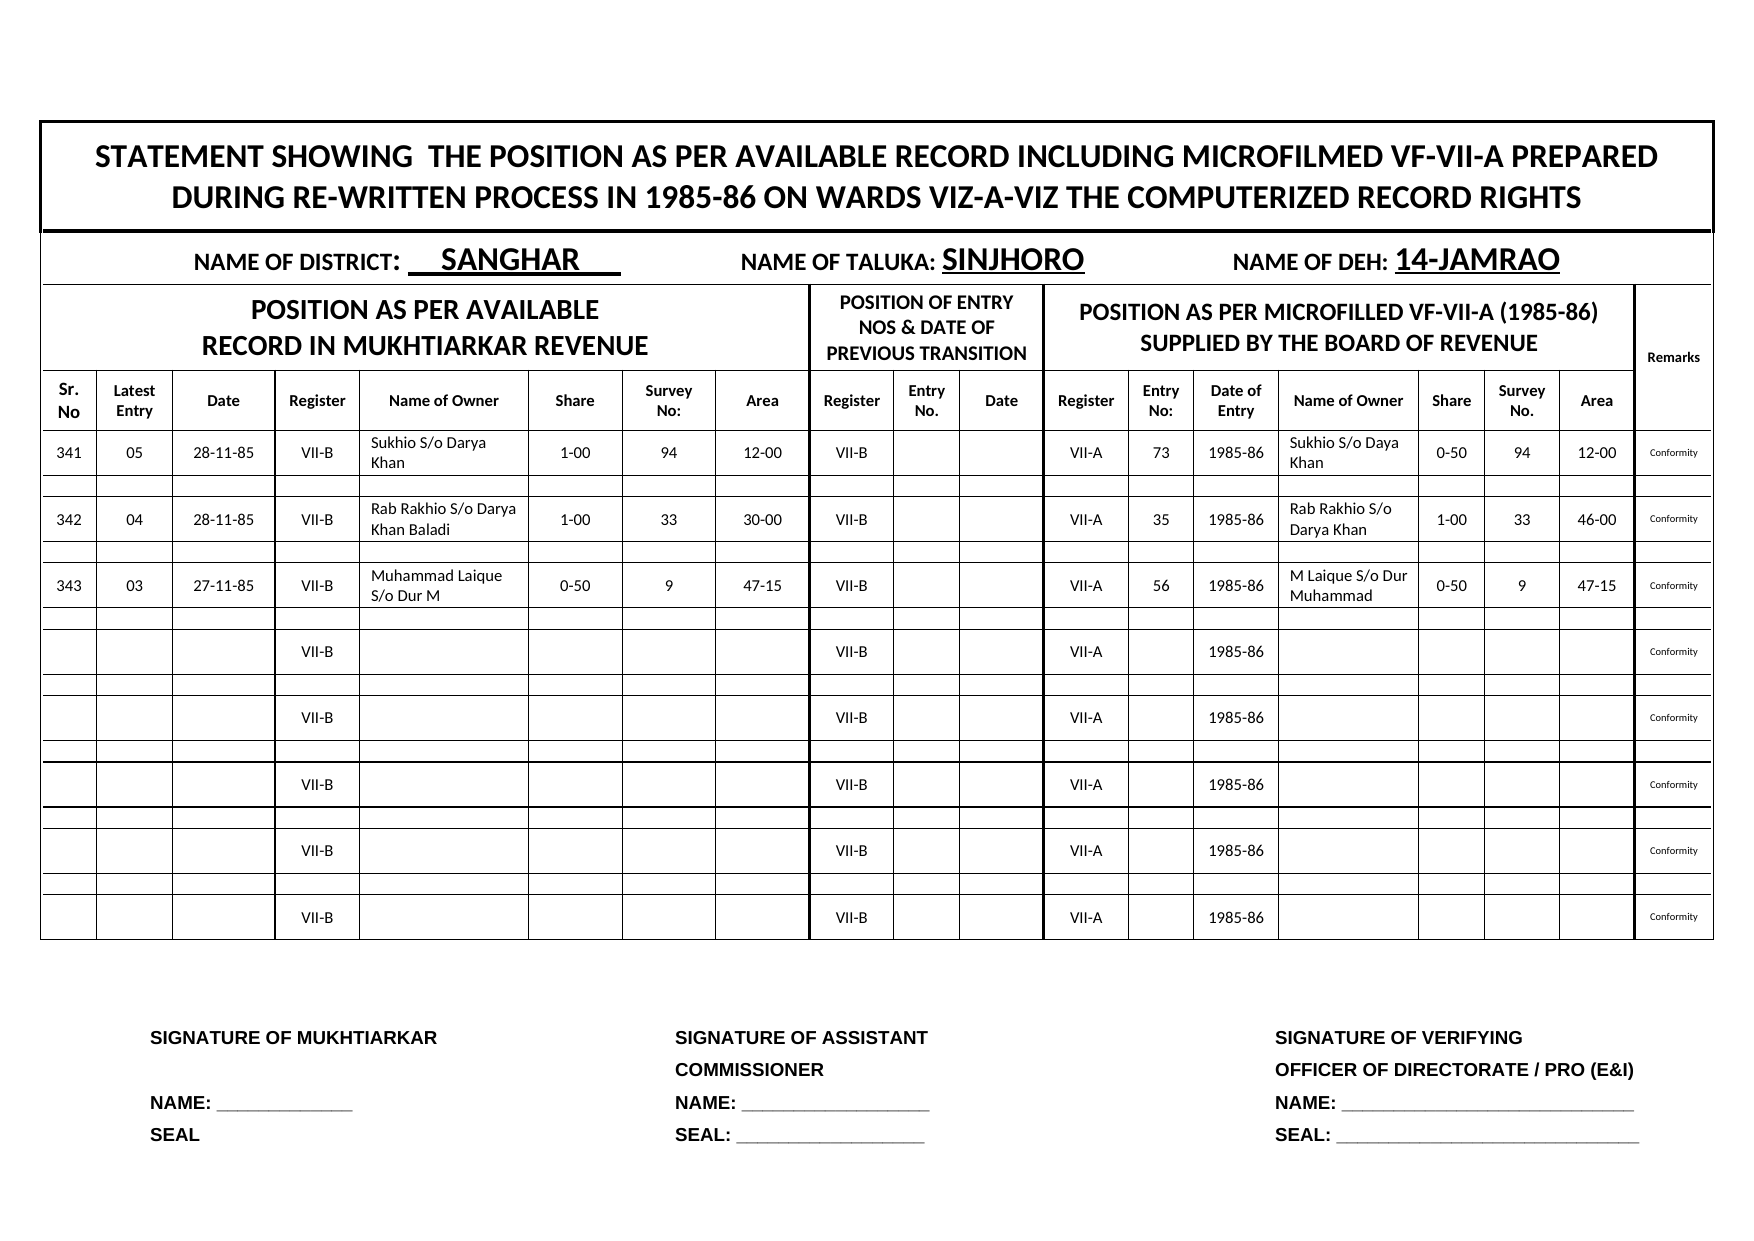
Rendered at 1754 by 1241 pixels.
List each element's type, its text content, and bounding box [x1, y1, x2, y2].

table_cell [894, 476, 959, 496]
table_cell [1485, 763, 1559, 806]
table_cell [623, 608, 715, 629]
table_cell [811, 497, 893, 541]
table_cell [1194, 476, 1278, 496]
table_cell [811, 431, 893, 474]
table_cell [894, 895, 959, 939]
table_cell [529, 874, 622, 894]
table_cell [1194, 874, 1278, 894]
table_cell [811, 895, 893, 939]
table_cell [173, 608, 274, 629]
text COMMISSIONER OFFICER OF DIRECTORATE / PRO (E&I) [150, 1059, 1679, 1081]
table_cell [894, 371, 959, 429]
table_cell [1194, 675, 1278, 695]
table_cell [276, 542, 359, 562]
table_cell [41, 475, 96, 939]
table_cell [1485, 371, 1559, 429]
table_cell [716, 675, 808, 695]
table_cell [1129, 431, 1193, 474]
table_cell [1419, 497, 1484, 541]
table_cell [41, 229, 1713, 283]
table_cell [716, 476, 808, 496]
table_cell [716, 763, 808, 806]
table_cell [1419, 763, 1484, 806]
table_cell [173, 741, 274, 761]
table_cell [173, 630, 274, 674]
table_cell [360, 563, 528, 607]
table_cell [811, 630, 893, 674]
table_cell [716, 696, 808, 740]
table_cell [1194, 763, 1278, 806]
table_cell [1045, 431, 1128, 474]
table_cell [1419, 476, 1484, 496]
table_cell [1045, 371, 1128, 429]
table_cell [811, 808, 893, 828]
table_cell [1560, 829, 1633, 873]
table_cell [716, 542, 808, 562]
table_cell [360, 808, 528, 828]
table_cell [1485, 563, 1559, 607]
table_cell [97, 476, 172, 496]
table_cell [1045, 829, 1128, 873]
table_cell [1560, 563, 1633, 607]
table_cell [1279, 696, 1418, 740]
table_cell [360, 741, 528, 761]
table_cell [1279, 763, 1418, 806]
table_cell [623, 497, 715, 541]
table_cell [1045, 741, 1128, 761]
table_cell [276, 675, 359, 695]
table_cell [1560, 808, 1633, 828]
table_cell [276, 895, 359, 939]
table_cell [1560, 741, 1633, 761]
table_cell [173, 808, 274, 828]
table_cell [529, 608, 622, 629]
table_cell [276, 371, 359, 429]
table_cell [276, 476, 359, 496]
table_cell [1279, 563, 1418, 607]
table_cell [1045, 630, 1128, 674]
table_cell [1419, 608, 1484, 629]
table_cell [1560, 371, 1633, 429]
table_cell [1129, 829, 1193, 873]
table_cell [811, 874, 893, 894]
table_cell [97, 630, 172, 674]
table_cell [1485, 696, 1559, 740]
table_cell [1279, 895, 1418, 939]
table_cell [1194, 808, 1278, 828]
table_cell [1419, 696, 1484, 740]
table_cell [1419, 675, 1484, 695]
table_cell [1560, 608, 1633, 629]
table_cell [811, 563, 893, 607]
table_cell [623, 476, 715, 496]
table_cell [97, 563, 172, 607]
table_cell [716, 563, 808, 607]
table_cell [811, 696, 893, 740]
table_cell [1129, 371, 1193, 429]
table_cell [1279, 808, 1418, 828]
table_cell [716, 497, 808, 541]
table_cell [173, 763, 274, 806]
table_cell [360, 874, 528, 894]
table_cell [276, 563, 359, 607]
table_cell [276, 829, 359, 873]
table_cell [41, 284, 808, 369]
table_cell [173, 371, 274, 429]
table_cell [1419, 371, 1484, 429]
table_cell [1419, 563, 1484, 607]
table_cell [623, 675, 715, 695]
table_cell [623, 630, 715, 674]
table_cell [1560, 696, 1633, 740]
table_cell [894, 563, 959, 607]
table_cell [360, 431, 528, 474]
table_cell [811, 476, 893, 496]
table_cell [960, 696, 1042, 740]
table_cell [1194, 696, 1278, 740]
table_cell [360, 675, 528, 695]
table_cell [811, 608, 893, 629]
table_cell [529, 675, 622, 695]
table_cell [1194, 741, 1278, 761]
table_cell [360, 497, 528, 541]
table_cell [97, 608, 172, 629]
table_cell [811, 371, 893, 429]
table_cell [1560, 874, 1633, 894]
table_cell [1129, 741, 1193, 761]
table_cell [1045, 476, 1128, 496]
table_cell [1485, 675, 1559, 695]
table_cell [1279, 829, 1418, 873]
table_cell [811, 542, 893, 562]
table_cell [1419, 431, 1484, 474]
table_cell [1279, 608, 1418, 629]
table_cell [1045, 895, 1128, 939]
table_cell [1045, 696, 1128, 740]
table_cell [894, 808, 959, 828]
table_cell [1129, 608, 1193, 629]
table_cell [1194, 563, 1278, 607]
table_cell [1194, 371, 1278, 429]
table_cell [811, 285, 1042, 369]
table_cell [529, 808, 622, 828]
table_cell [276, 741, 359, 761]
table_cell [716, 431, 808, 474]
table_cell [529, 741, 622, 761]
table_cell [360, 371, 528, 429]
text SIGNATURE OF MUKHTIARKAR SIGNATURE OF ASSISTANT SIGNATURE OF VERIFYING [150, 1027, 1679, 1048]
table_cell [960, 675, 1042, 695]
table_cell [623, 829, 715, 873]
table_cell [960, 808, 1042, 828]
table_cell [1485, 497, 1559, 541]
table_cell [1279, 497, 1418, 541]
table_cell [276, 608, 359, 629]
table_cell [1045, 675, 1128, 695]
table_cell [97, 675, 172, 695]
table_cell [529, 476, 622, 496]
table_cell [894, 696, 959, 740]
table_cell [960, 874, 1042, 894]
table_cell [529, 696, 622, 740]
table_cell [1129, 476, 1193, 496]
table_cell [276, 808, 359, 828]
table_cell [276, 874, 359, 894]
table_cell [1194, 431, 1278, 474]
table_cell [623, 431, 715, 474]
text NAME: _____________ NAME: __________________ NAME: ____________________________ [150, 1091, 1679, 1113]
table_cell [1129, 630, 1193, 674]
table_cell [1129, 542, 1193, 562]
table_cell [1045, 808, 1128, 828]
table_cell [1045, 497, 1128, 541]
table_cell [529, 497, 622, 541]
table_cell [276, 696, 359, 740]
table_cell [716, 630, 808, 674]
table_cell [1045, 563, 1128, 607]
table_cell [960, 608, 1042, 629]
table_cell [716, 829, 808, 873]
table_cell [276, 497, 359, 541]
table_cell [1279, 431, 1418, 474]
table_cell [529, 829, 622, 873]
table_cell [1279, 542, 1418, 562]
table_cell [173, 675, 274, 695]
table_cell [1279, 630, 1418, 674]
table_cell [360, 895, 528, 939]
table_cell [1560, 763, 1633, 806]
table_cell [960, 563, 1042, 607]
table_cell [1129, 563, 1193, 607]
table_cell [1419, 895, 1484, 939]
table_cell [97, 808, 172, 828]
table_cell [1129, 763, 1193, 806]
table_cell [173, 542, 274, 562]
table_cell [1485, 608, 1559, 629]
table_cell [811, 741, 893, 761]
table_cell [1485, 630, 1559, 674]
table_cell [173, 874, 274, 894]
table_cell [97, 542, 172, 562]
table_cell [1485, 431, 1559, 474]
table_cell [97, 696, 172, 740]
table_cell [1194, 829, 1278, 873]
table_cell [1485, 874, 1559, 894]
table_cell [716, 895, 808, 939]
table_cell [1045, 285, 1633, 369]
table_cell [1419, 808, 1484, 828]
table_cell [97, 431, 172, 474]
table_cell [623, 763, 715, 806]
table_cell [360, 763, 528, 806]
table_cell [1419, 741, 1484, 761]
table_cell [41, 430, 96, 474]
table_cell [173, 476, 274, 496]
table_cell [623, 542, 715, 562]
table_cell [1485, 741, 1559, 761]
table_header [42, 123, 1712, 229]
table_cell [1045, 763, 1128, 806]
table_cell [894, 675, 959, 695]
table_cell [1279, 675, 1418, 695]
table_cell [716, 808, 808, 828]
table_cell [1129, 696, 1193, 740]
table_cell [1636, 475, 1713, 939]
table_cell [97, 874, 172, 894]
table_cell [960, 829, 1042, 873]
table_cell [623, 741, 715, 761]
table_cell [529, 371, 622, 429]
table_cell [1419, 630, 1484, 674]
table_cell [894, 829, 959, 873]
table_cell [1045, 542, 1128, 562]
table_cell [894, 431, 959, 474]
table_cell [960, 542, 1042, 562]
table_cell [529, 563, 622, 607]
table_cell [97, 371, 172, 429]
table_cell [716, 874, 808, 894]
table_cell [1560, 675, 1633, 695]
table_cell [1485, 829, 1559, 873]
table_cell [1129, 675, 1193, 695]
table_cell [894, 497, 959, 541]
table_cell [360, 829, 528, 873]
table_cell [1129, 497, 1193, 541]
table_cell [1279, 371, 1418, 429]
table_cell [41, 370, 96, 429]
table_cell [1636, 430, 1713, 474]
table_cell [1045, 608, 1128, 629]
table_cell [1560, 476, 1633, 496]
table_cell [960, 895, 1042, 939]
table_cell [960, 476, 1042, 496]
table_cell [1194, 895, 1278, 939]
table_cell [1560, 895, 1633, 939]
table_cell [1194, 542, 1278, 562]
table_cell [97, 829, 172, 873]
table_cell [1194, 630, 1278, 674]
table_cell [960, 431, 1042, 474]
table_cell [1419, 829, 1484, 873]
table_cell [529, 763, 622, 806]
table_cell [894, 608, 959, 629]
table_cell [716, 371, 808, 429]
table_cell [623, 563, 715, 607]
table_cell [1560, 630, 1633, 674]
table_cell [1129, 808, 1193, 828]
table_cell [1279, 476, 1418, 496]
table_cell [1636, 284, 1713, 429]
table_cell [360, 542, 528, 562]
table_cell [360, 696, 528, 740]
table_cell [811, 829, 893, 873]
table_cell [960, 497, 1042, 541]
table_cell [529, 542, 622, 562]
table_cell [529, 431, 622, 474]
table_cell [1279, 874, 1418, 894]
text SEAL SEAL: __________________ SEAL: _____________________________ [150, 1124, 1679, 1145]
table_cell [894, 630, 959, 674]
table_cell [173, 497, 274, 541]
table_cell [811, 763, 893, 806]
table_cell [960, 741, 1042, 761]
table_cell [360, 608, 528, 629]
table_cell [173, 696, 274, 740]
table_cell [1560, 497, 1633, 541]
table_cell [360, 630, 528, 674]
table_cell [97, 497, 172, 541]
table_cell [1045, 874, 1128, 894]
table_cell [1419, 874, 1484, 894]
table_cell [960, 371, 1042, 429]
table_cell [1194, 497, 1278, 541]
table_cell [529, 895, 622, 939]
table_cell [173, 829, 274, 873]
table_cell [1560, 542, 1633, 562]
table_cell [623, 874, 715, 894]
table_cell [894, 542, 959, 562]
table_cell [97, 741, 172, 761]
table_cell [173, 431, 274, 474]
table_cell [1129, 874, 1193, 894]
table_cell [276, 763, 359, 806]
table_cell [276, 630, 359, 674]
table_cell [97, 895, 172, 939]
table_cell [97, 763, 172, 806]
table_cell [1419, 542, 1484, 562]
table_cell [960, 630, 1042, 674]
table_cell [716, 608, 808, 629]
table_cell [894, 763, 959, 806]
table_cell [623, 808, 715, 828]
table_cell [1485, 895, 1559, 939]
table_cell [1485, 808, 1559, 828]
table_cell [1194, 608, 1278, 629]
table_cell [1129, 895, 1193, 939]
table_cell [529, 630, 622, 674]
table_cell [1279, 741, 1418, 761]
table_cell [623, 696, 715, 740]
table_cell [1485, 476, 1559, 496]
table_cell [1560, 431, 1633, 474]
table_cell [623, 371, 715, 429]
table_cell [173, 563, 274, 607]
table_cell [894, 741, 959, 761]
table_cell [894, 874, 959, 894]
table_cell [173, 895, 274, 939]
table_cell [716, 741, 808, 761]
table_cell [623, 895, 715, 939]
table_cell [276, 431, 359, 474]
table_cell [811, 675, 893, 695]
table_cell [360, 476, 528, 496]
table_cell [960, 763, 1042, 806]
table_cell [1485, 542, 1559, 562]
